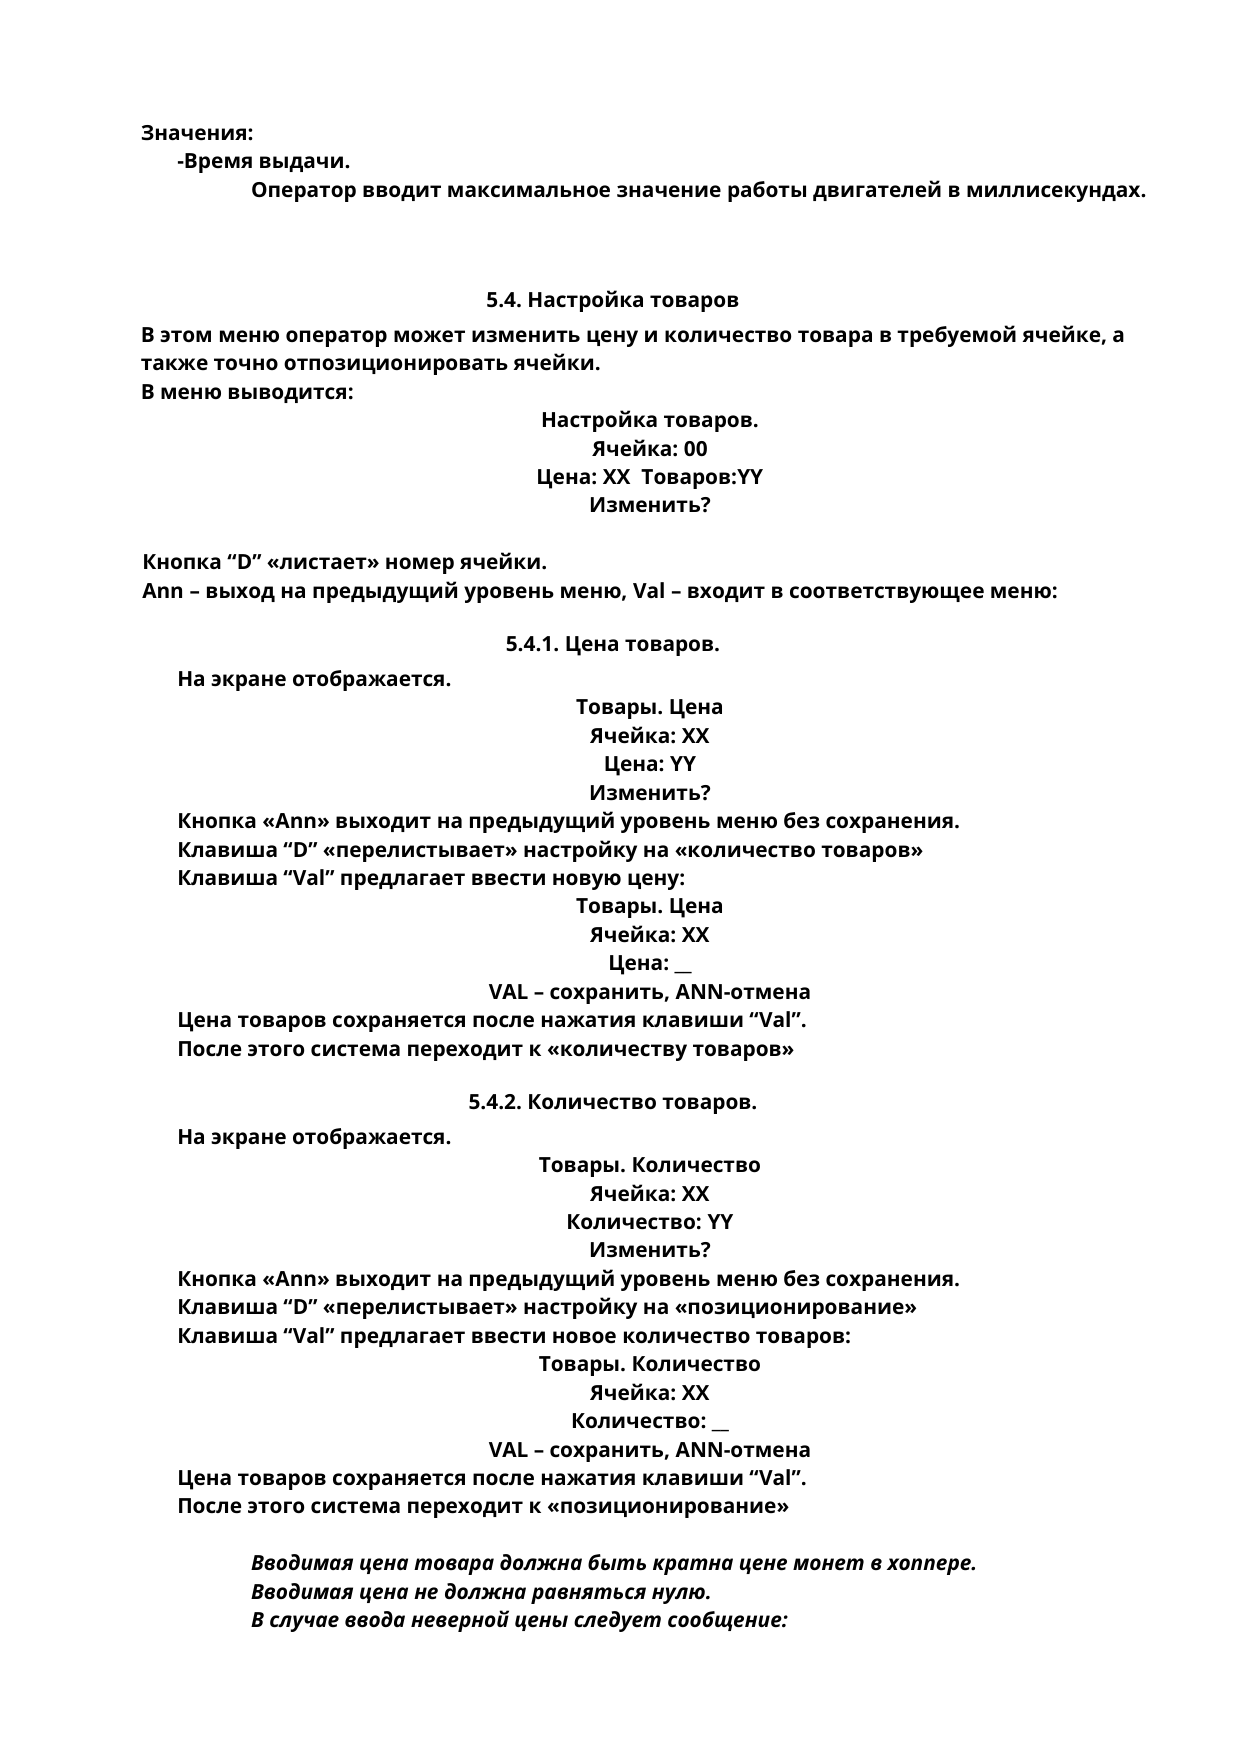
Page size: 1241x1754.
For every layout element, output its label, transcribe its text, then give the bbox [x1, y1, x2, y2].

text Клавиша “Val” предлагает ввести новую цену: [142, 863, 1196, 892]
text Клавиша “Val” предлагает ввести новое количество товаров: [142, 1321, 1196, 1349]
text Изменить? [29, 491, 1196, 519]
text Количество: YY [29, 1207, 1196, 1236]
text На экране отображается. [142, 1122, 1196, 1150]
text Изменить? [29, 778, 1196, 806]
subtitle 5.4.2. Количество товаров. [29, 1087, 1196, 1116]
text Ячейка: XX [29, 920, 1196, 948]
text VAL – сохранить, ANN-отмена [29, 977, 1196, 1005]
subtitle 5.4. Настройка товаров [29, 285, 1196, 314]
text Цена товаров сохраняется после нажатия клавиши “Val”. [142, 1463, 1196, 1492]
text В меню выводится: [141, 377, 1196, 405]
text Ячейка: 00 [29, 434, 1196, 462]
text Товары. Цена [29, 692, 1196, 721]
text Количество: __ [29, 1406, 1196, 1435]
subtitle 5.4.1. Цена товаров. [29, 629, 1196, 658]
text Настройка товаров. [29, 405, 1196, 434]
text В случае ввода неверной цены следует сообщение: [142, 1605, 1196, 1634]
text Цена: YY [29, 749, 1196, 778]
text Товары. Цена [29, 892, 1196, 920]
text На экране отображается. [142, 664, 1196, 692]
text Кнопка «Ann» выходит на предыдущий уровень меню без сохранения. [142, 806, 1196, 835]
text Цена товаров сохраняется после нажатия клавиши “Val”. [142, 1005, 1196, 1034]
text Кнопка “D” «листает» номер ячейки. [142, 547, 1196, 576]
text VAL – сохранить, ANN-отмена [29, 1435, 1196, 1463]
text Изменить? [29, 1236, 1196, 1264]
text Ячейка: XX [29, 1179, 1196, 1207]
text Клавиша “D” «перелистывает» настройку на «количество товаров» [142, 835, 1196, 863]
text Ann – выход на предыдущий уровень меню, Val – входит в соответствующее меню: [142, 576, 1196, 604]
text В этом меню оператор может изменить цену и количество товара в требуемой ячейке, а также точно отпозиционировать ячейки. [141, 320, 1196, 377]
text -Время выдачи. [141, 147, 1196, 175]
text Оператор вводит максимальное значение работы двигателей в миллисекундах. [141, 175, 1196, 203]
text Цена: __ [29, 948, 1196, 977]
text Значения: [141, 118, 1196, 147]
text После этого система переходит к «позиционирование» [142, 1492, 1196, 1520]
text Товары. Количество [29, 1150, 1196, 1179]
text Вводимая цена не должна равняться нулю. [142, 1577, 1196, 1605]
text Клавиша “D” «перелистывает» настройку на «позиционирование» [142, 1292, 1196, 1321]
text Кнопка «Ann» выходит на предыдущий уровень меню без сохранения. [142, 1264, 1196, 1292]
text Ячейка: XX [29, 1378, 1196, 1406]
text После этого система переходит к «количеству товаров» [142, 1034, 1196, 1062]
text Товары. Количество [29, 1349, 1196, 1378]
text Вводимая цена товара должна быть кратна цене монет в хоппере. [251, 1548, 1196, 1577]
text Ячейка: XX [29, 721, 1196, 749]
text Цена: XX Товаров:YY [29, 462, 1196, 491]
